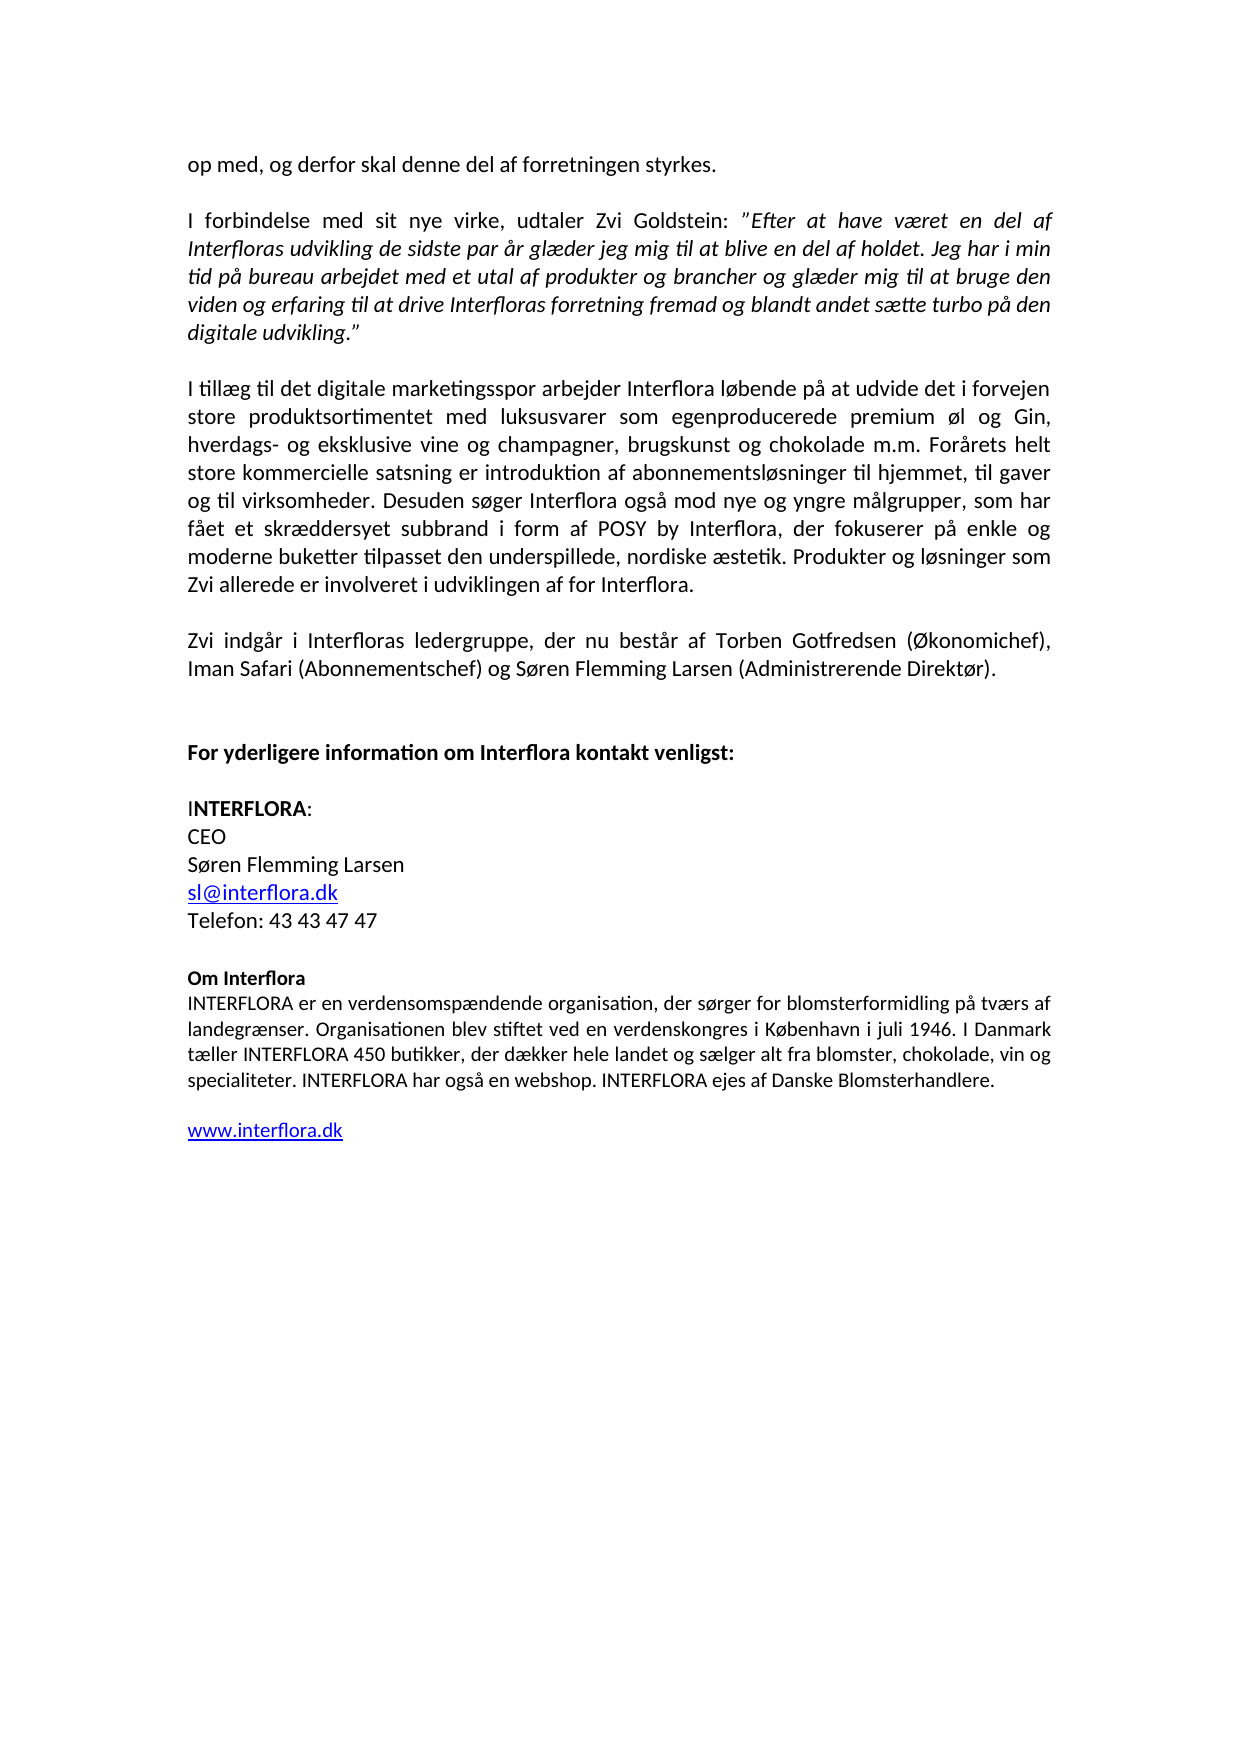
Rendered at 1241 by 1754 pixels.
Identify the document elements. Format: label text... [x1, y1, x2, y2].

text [187, 150, 1053, 178]
text INTERFLORA er en verdensomspændende organisation, der sørger for blomsterformidling på tværs af landegrænser. Organisationen blev stiftet ved en verdenskongres i København i juli 1946. I Danmark tæller INTERFLORA 450 butikker, der dækker hele landet og sælger alt fra blomster, chokolade, vin og specialiteter. INTERFLORA har også en webshop. INTERFLORA ejes af Danske Blomsterhandlere. [187, 991, 1053, 1092]
text Søren Flemming Larsen [187, 851, 1053, 878]
text I tillæg til det digitale marketingsspor arbejder Interflora løbende på at udvide det i forvejen store produktsortimentet med luksusvarer som egenproducerede premium øl og Gin, hverdags- og eksklusive vine og champagner, brugskunst og chokolade m.m. Forårets helt store kommercielle satsning er introduktion af abonnementsløsninger til hjemmet, til gaver og til virksomheder. Desuden søger Interflora også mod nye og yngre målgrupper, som har fået et skræddersyet subbrand i form af POSY by Interflora, der fokuserer på enkle og moderne buketter tilpasset den underspillede, nordiske æstetik. Produkter og løsninger som Zvi allerede er involveret i udviklingen af for Interflora. [187, 374, 1053, 598]
text Telefon: 43 43 47 47 [187, 907, 1053, 934]
text www.interflora.dk [187, 1118, 1053, 1143]
text For yderligere information om Interflora kontakt venligst: [187, 738, 1053, 766]
text sl@interflora.dk [187, 878, 1053, 907]
text I forbindelse med sit nye virke, udtaler Zvi Goldstein: ”Efter at have været en del af Interfloras udvikling de sidste par år glæder jeg mig til at blive en del af holdet. Jeg har i min tid på bureau arbejdet med et utal af produkter og brancher og glæder mig til at bruge den viden og erfaring til at drive Interfloras forretning fremad og blandt andet sætte turbo på den digitale udvikling.” [187, 206, 1053, 346]
text CEO [187, 822, 1053, 851]
text INTERFLORA: [187, 794, 1053, 822]
text Zvi indgår i Interfloras ledergruppe, der nu består af Torben Gotfredsen (Økonomichef), Iman Safari (Abonnementschef) og Søren Flemming Larsen (Administrerende Direktør). [187, 626, 1053, 682]
text Om Interflora [187, 965, 1053, 991]
